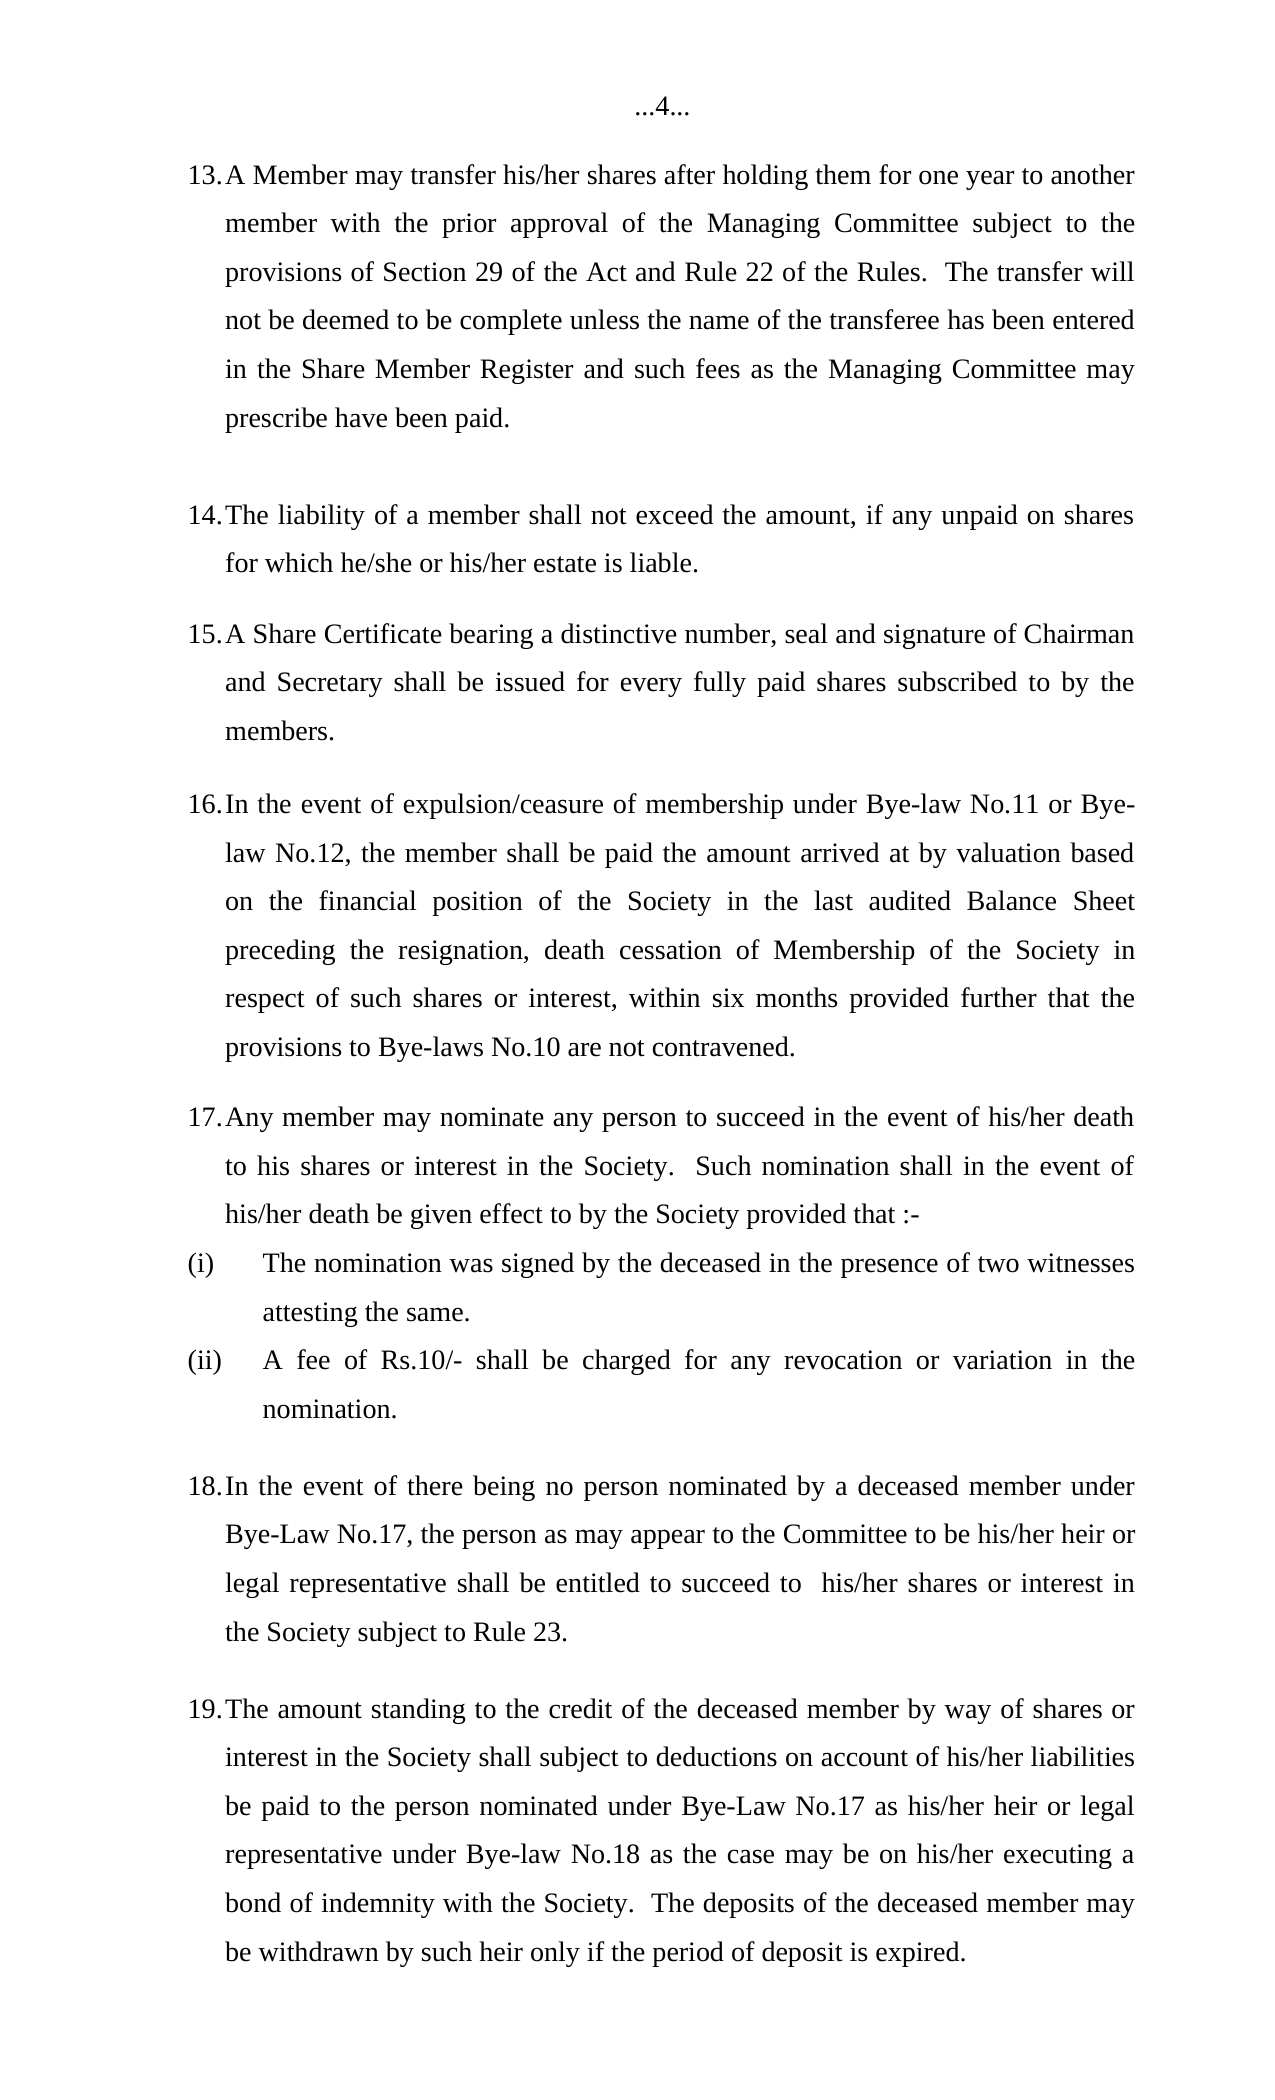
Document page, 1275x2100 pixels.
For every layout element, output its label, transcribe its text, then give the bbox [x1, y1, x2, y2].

list The nomination was signed by the deceased in the presence of two witnesses attesting the same. [187, 1246, 1137, 1327]
list The liability of a member shall not exceed the amount, if any unpaid on shares for which he/she or his/her estate is liable. [187, 498, 1137, 579]
list Any member may nominate any person to succeed in the event of his/her death to his shares or interest in the Society. Such nomination shall in the event of his/her death be given effect to by the Society provided that :- [187, 1101, 1137, 1230]
text ...4... [187, 89, 1137, 121]
list A fee of Rs.10/- shall be charged for any revocation or variation in the nomination. [187, 1343, 1137, 1424]
list A Member may transfer his/her shares after holding them for one year to another member with the prior approval of the Managing Committee subject to the provisions of Section 29 of the Act and Rule 22 of the Rules. The transfer will not be deemed to be complete unless the name of the transferee has been entered in the Share Member Register and such fees as the Managing Committee may prescribe have been paid. [187, 158, 1137, 433]
list A Share Certificate bearing a distinctive number, seal and signature of Chairman and Secretary shall be issued for every fully paid shares subscribed to by the members. [187, 617, 1137, 746]
list In the event of there being no person nominated by a deceased member under Bye-Law No.17, the person as may appear to the Committee to be his/her heir or legal representative shall be entitled to succeed to his/her shares or interest in the Society subject to Rule 23. [187, 1469, 1137, 1647]
list In the event of expulsion/ceasure of membership under Bye-law No.11 or Bye-law No.12, the member shall be paid the amount arrived at by valuation based on the financial position of the Society in the last audited Balance Sheet preceding the resignation, death cessation of Membership of the Society in respect of such shares or interest, within six months provided further that the provisions to Bye-laws No.10 are not contravened. [187, 787, 1137, 1062]
list The amount standing to the credit of the deceased member by way of shares or interest in the Society shall subject to deductions on account of his/her liabilities be paid to the person nominated under Bye-Law No.17 as his/her heir or legal representative under Bye-law No.18 as the case may be on his/her executing a bond of indemnity with the Society. The deposits of the deceased member may be withdrawn by such heir only if the period of deposit is expired. [187, 1692, 1137, 1967]
